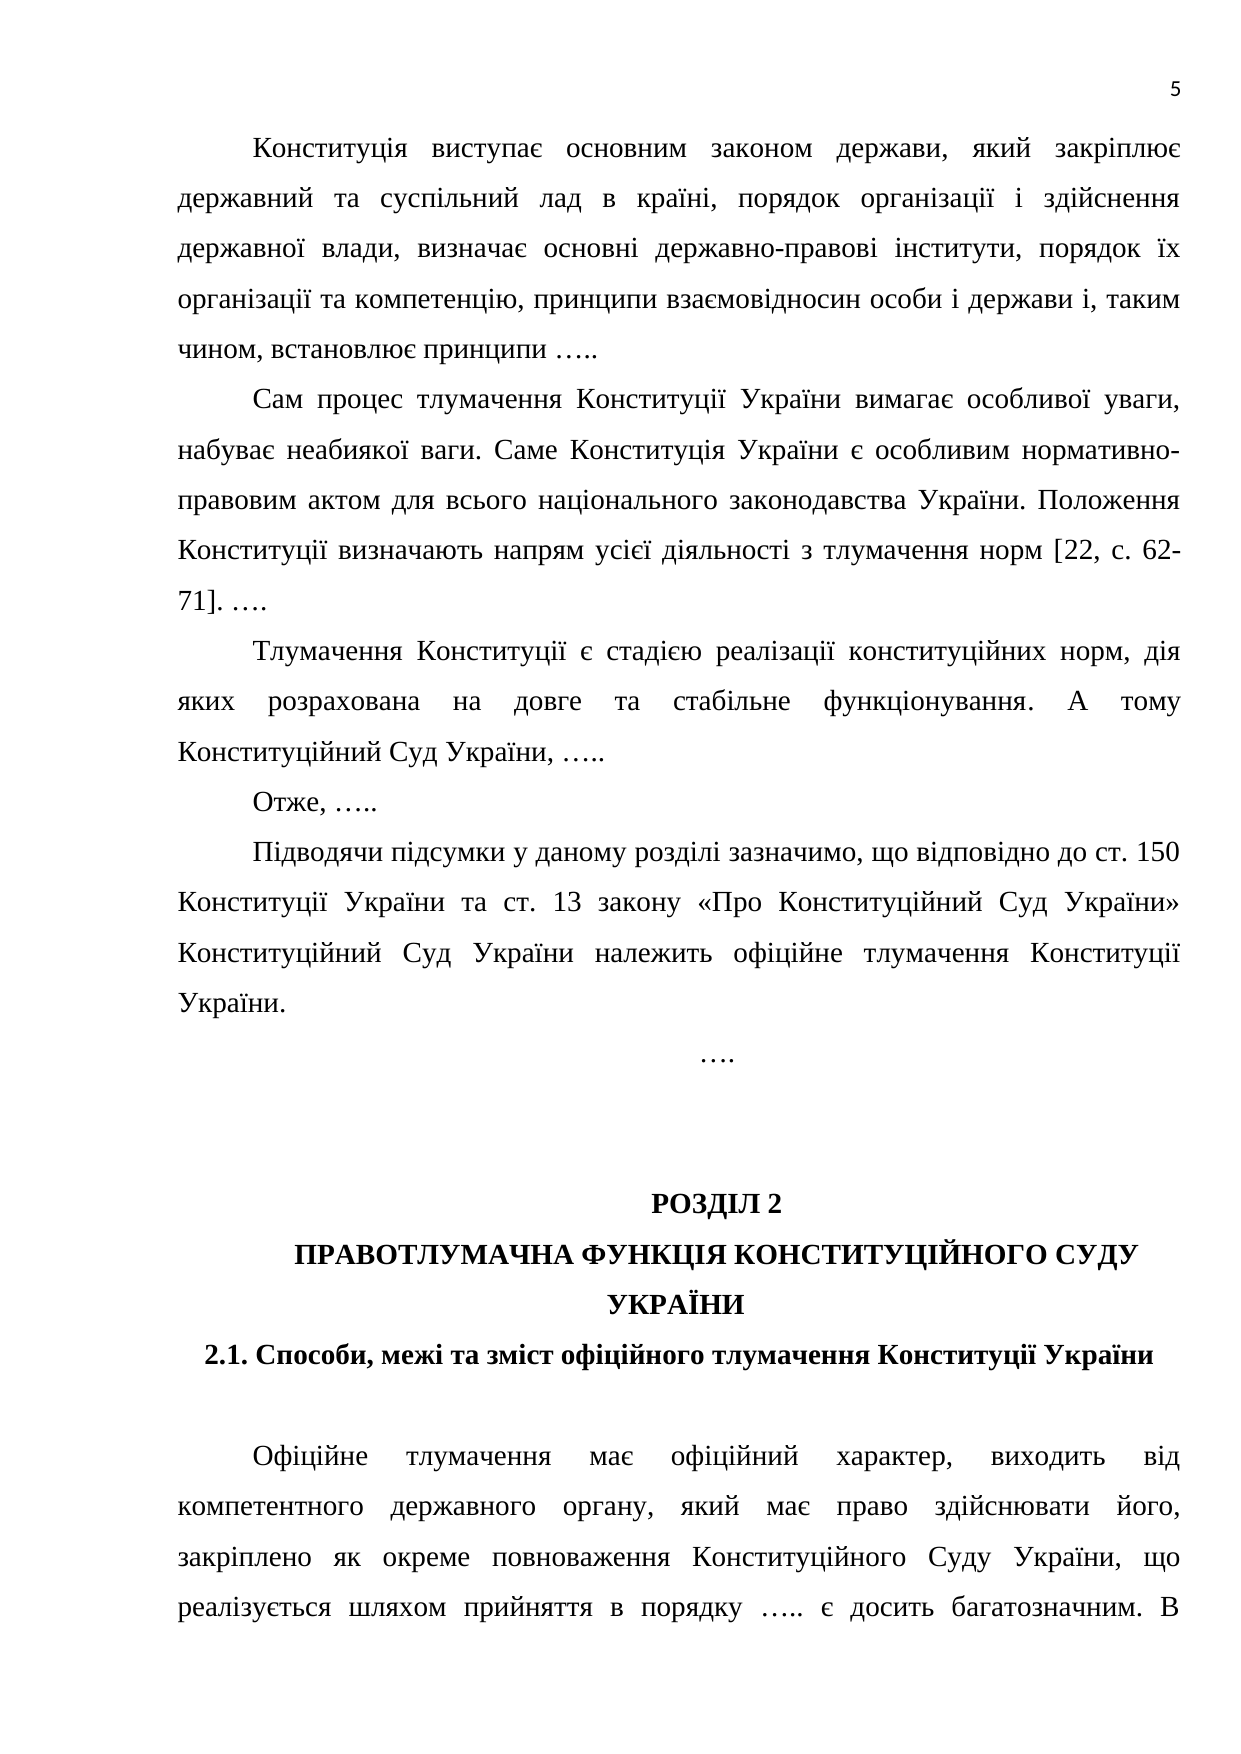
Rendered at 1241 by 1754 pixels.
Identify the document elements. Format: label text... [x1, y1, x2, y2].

text Тлумачення Конституції є стадією реалізації конституційних норм, дія яких розрахована на довге та стабільне функціонування. А тому Конституційний Суд України, ….. [177, 633, 1181, 767]
text Правотлумачна функція Конституційного Суду України 2.1. Способи, межі та зміст офіційного тлумачення Конституції України [177, 1237, 1181, 1371]
text Підводячи підсумки у даному розділі зазначимо, що відповідно до ст. 150 Конституції України та ст. 13 закону «Про Конституційний Суд України» Конституційний Суд України належить офіційне тлумачення Конституції України. [177, 834, 1181, 1019]
text Отже, ….. [177, 784, 1181, 817]
text Сам процес тлумачення Конституції України вимагає особливої уваги, набуває неабиякої ваги. Саме Конституція України є особливим нормативно- правовим актом для всього національного законодавства України. Положення Конституції визначають напрям усієї діяльності з тлумачення норм [22, c. 62-71]. …. [177, 381, 1181, 616]
text Конституція виступає основним законом держави, який закріплює державний та суспільний лад в країні, порядок організації і здійснення державної влади, визначає основні державно-правові інститути, порядок їх організації та компетенцію, принципи взаємовідносин особи і держави і, таким чином, встановлює принципи ….. [177, 130, 1181, 365]
text Розділ 2 [177, 1186, 1181, 1220]
text …. [177, 1036, 1181, 1069]
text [177, 1438, 1181, 1622]
